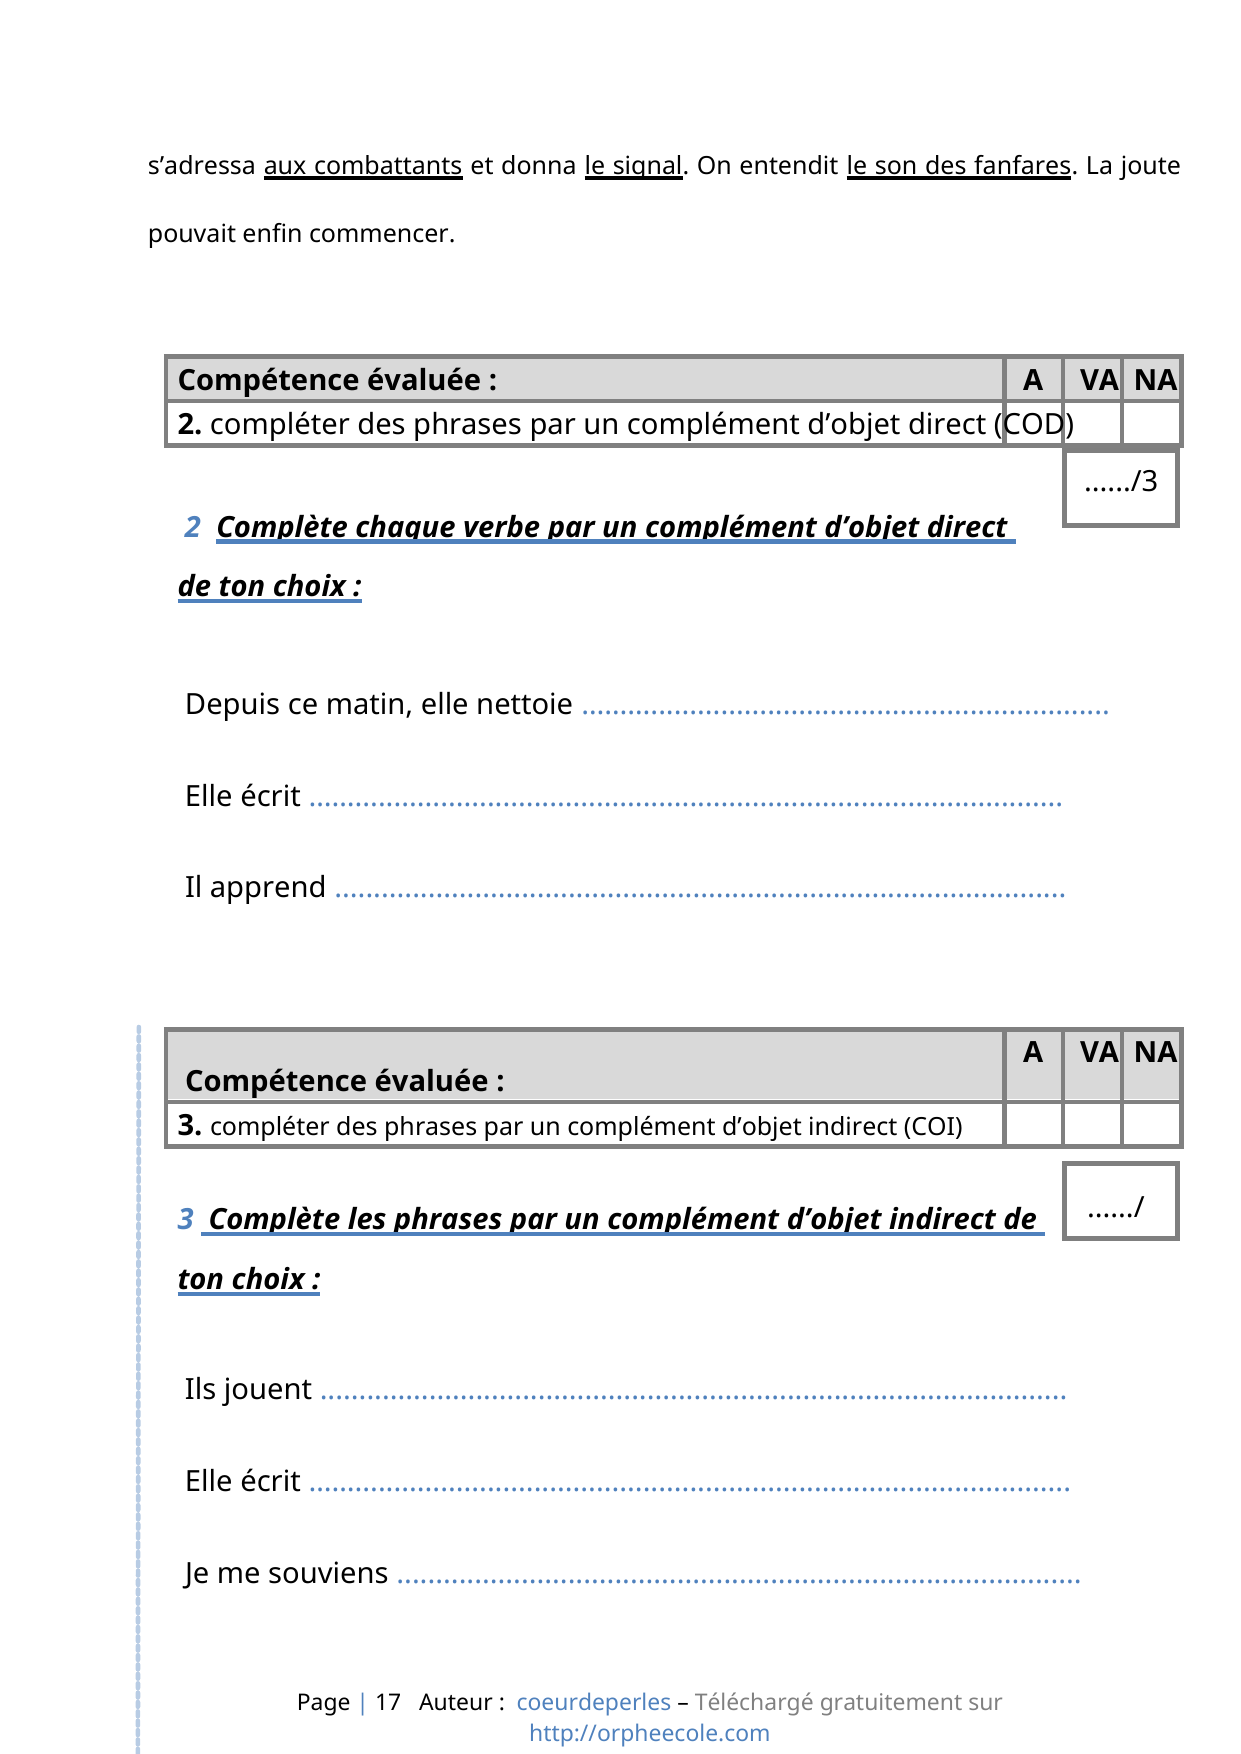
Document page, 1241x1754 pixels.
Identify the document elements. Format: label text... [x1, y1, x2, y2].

table_cell [1065, 403, 1120, 443]
table_header Compétence évaluée : [168, 359, 1002, 399]
table_header A [1007, 359, 1061, 399]
text Ils jouent ................................................................................................ [177, 1369, 1181, 1408]
table_header VA [1065, 1032, 1120, 1099]
table_header A [1007, 1032, 1061, 1099]
table_cell 2. compléter des phrases par un complément d’objet direct (COD) [168, 403, 1002, 443]
text 3 Complète les phrases par un complément d’objet indirect de ton choix : [177, 1199, 1048, 1298]
table_cell [1007, 1104, 1061, 1144]
table_header VA [1065, 359, 1120, 399]
table_header NA [1124, 359, 1179, 399]
table_cell [1065, 1104, 1120, 1144]
table_header NA [1124, 1032, 1179, 1099]
text Elle écrit ……........................................................................................... [177, 775, 1181, 814]
text Depuis ce matin, elle nettoie ………........................................................... [177, 683, 1181, 723]
table_cell 3. compléter des phrases par un complément d’objet indirect (COI) [168, 1104, 1002, 1144]
table_cell [1124, 403, 1179, 443]
text 2 Complète chaque verbe par un complément d’objet direct de ton choix : [177, 506, 1048, 605]
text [148, 148, 1181, 250]
text Je me souviens ........................................................................................ [177, 1552, 1181, 1592]
text Elle écrit ……............................................................................................ [177, 1461, 1181, 1500]
table_cell [1124, 1104, 1179, 1144]
table_cell [1007, 403, 1061, 443]
text Il apprend .............................................................................................. [177, 867, 1181, 906]
table_header Compétence évaluée : [168, 1032, 1002, 1099]
